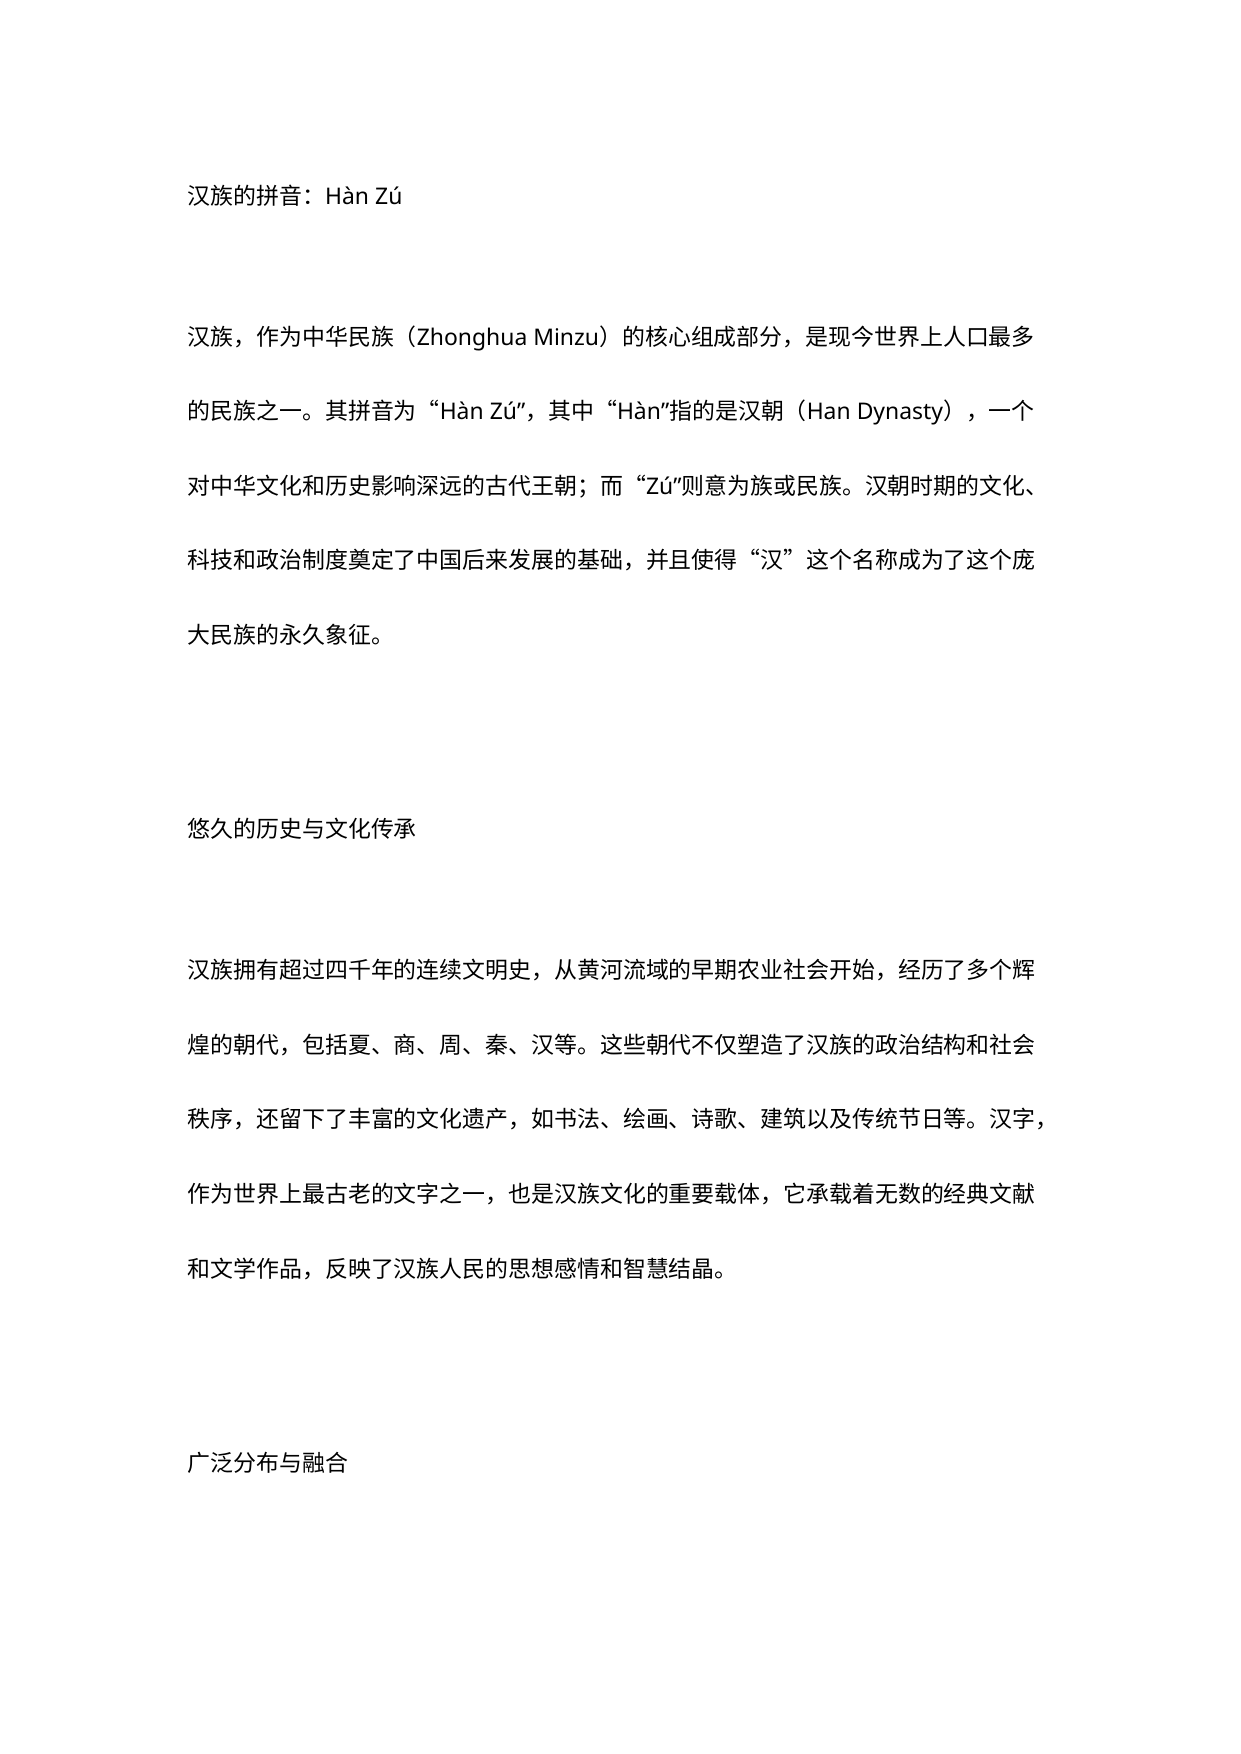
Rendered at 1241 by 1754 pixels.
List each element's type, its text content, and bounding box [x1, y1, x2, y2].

text 悠久的历史与文化传承 [187, 796, 1053, 861]
text 汉族拥有超过四千年的连续文明史，从黄河流域的早期农业社会开始，经历了多个辉煌的朝代，包括夏、商、周、秦、汉等。这些朝代不仅塑造了汉族的政治结构和社会秩序，还留下了丰富的文化遗产，如书法、绘画、诗歌、建筑以及传统节日等。汉字，作为世界上最古老的文字之一，也是汉族文化的重要载体，它承载着无数的经典文献和文学作品，反映了汉族人民的思想感情和智慧结晶。 [187, 936, 1053, 1300]
text 广泛分布与融合 [187, 1429, 1053, 1494]
text 汉族的拼音：Hàn Zú [187, 162, 1053, 227]
text 汉族，作为中华民族（Zhonghua Minzu）的核心组成部分，是现今世界上人口最多的民族之一。其拼音为“Hàn Zú”，其中“Hàn”指的是汉朝（Han Dynasty），一个对中华文化和历史影响深远的古代王朝；而“Zú”则意为族或民族。汉朝时期的文化、科技和政治制度奠定了中国后来发展的基础，并且使得“汉”这个名称成为了这个庞大民族的永久象征。 [187, 302, 1053, 666]
